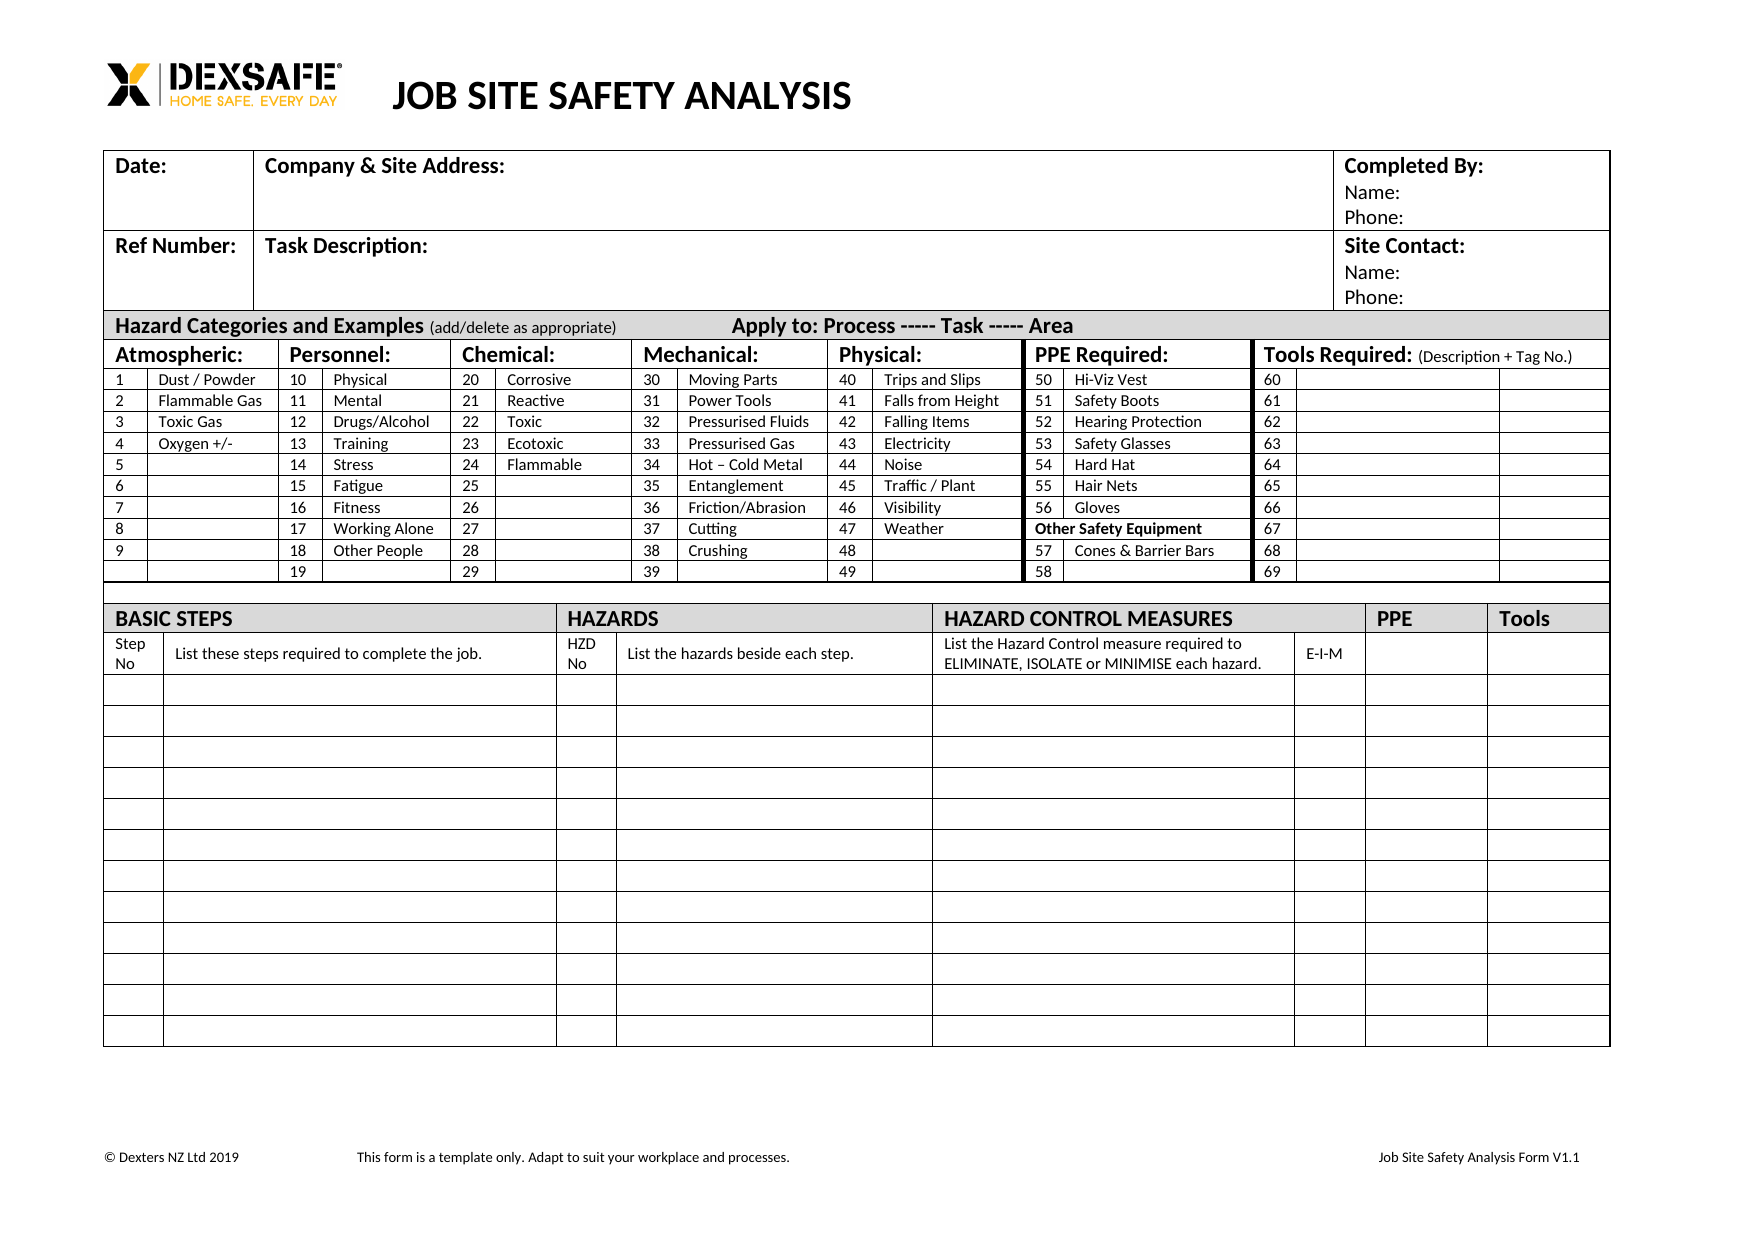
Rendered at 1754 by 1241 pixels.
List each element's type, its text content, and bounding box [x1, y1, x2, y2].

table_cell [164, 923, 556, 953]
table_cell 3 [104, 412, 147, 432]
table_cell 54 [1026, 454, 1063, 475]
table_cell [1295, 1016, 1365, 1046]
table_cell 23 [451, 433, 495, 453]
table_cell Personnel: [279, 340, 450, 368]
table_cell Hot – Cold Metal [678, 454, 827, 475]
table_cell 30 [632, 369, 677, 389]
table_cell 47 [828, 519, 872, 539]
table_cell Corrosive [496, 369, 631, 389]
table_cell [678, 561, 827, 581]
table_cell Power Tools [678, 390, 827, 411]
table_cell 5 [104, 454, 147, 475]
table_cell [617, 954, 932, 984]
table_cell [1366, 633, 1487, 673]
table_cell 14 [279, 454, 322, 475]
table_cell Fitness [323, 497, 450, 517]
table_cell [873, 561, 1021, 581]
table_cell List the hazards beside each step. [617, 633, 932, 673]
table_cell HAZARDS [557, 604, 932, 632]
picture [103, 59, 346, 110]
table_cell [104, 561, 147, 581]
table_cell 41 [828, 390, 872, 411]
table_cell [164, 892, 556, 922]
table_cell BASIC STEPS [104, 604, 556, 632]
table_cell 31 [632, 390, 677, 411]
table_cell [1500, 390, 1609, 411]
table_cell 45 [828, 476, 872, 496]
table_cell [933, 892, 1294, 922]
table_cell [1297, 497, 1499, 517]
table_cell 35 [632, 476, 677, 496]
table_cell [617, 861, 932, 891]
table_cell [164, 985, 556, 1015]
table_cell [557, 923, 616, 953]
table_cell [617, 1016, 932, 1046]
table_cell [873, 540, 1021, 560]
table_cell [557, 985, 616, 1015]
table_cell [557, 892, 616, 922]
table_cell [1295, 799, 1365, 829]
table_cell 64 [1255, 454, 1296, 475]
table_cell [104, 923, 163, 953]
table_cell [933, 923, 1294, 953]
table_cell [323, 561, 450, 581]
table_cell 1 [104, 369, 147, 389]
table_cell [557, 799, 616, 829]
table_cell 17 [279, 519, 322, 539]
table_cell [1295, 954, 1365, 984]
table_cell 4 [104, 433, 147, 453]
table_cell [617, 768, 932, 798]
table_cell [1295, 706, 1365, 736]
table_cell [557, 706, 616, 736]
table_cell [1500, 497, 1609, 517]
table_cell Crushing [678, 540, 827, 560]
table_cell [164, 737, 556, 767]
table_cell [1297, 454, 1499, 475]
table_cell [933, 1016, 1294, 1046]
table_cell Dust / Powder [148, 369, 278, 389]
table_cell Ref Number: [104, 231, 253, 310]
table_cell 33 [632, 433, 677, 453]
table_cell [1297, 412, 1499, 432]
table_cell 25 [451, 476, 495, 496]
table_cell 28 [451, 540, 495, 560]
table_cell [1488, 1016, 1609, 1046]
table_cell [104, 737, 163, 767]
table_cell Tools [1488, 604, 1609, 632]
table_cell [557, 768, 616, 798]
table_cell 57 [1026, 540, 1063, 560]
table_cell 49 [828, 561, 872, 581]
table_cell 32 [632, 412, 677, 432]
table_cell [933, 706, 1294, 736]
table_cell Entanglement [678, 476, 827, 496]
table_cell [164, 706, 556, 736]
table_cell 61 [1255, 390, 1296, 411]
table_cell PPE Required: [1026, 340, 1250, 368]
table_cell Cones & Barrier Bars [1064, 540, 1250, 560]
table_cell 6 [104, 476, 147, 496]
table_cell [617, 923, 932, 953]
table_cell [1297, 433, 1499, 453]
table_cell 24 [451, 454, 495, 475]
table_cell Hi-Viz Vest [1064, 369, 1250, 389]
table_cell [164, 675, 556, 704]
table_cell [1295, 737, 1365, 767]
table_header Date: [104, 151, 253, 230]
table_cell [1500, 519, 1609, 539]
table_cell 52 [1026, 412, 1063, 432]
table_cell [1064, 561, 1250, 581]
table_cell [1366, 892, 1487, 922]
table_cell [164, 768, 556, 798]
table_cell [104, 985, 163, 1015]
table_cell Safety Boots [1064, 390, 1250, 411]
table_cell 8 [104, 519, 147, 539]
table_cell 40 [828, 369, 872, 389]
table_cell List these steps required to complete the job. [164, 633, 556, 673]
table_header Company & Site Address: [254, 151, 1333, 230]
table_cell [617, 675, 932, 704]
table_cell Hazard Categories and Examples (add/delete as appropriate) Apply to: Process ----- Task ----- Area [104, 311, 1609, 339]
table_cell Fatigue [323, 476, 450, 496]
table_cell [1500, 433, 1609, 453]
table_cell 26 [451, 497, 495, 517]
table_cell [1488, 675, 1609, 704]
table_header Completed By: Name: Phone: [1334, 151, 1609, 230]
table_cell [557, 1016, 616, 1046]
table_cell Task Description: [254, 231, 1333, 310]
table_cell 15 [279, 476, 322, 496]
table_cell 46 [828, 497, 872, 517]
table_cell 43 [828, 433, 872, 453]
table_cell Toxic [496, 412, 631, 432]
table_cell 69 [1255, 561, 1296, 581]
table_cell Physical [323, 369, 450, 389]
table_cell 29 [451, 561, 495, 581]
table_cell 39 [632, 561, 677, 581]
table_cell [1366, 954, 1487, 984]
table_cell [557, 675, 616, 704]
table_cell [933, 985, 1294, 1015]
table_cell [1366, 768, 1487, 798]
table_cell Falling Items [873, 412, 1021, 432]
table_cell [617, 830, 932, 860]
table_cell Hard Hat [1064, 454, 1250, 475]
table_cell 50 [1026, 369, 1063, 389]
table_cell Flammable Gas [148, 390, 278, 411]
table_cell [164, 830, 556, 860]
table_cell HAZARD CONTROL MEASURES [933, 604, 1365, 632]
table_cell [617, 985, 932, 1015]
table_cell [104, 799, 163, 829]
table_cell [1500, 561, 1609, 581]
table_cell [1488, 985, 1609, 1015]
table_cell 42 [828, 412, 872, 432]
table_cell Training [323, 433, 450, 453]
table_cell Hearing Protection [1064, 412, 1250, 432]
table_cell 10 [279, 369, 322, 389]
table_cell 12 [279, 412, 322, 432]
table_cell Step No [104, 633, 163, 673]
table_cell Electricity [873, 433, 1021, 453]
table_cell Safety Glasses [1064, 433, 1250, 453]
table_cell [148, 561, 278, 581]
table_cell [933, 768, 1294, 798]
table_cell 63 [1255, 433, 1296, 453]
table_cell [1488, 633, 1609, 673]
table_cell Drugs/Alcohol [323, 412, 450, 432]
table_cell [1500, 454, 1609, 475]
table_cell [1488, 799, 1609, 829]
table_cell [933, 799, 1294, 829]
table_cell [496, 476, 631, 496]
table_cell [1297, 519, 1499, 539]
table_cell Other People [323, 540, 450, 560]
table_cell [933, 861, 1294, 891]
table_cell 21 [451, 390, 495, 411]
table_cell [1297, 390, 1499, 411]
table_cell [164, 799, 556, 829]
table_cell [104, 706, 163, 736]
table_cell PPE [1366, 604, 1487, 632]
table_cell 68 [1255, 540, 1296, 560]
table_cell [1295, 985, 1365, 1015]
table_cell Visibility [873, 497, 1021, 517]
table_cell Reactive [496, 390, 631, 411]
table_cell 48 [828, 540, 872, 560]
table_cell 36 [632, 497, 677, 517]
table_cell E-I-M [1295, 633, 1365, 673]
table_cell [1488, 706, 1609, 736]
table_cell [164, 1016, 556, 1046]
table_cell [1500, 540, 1609, 560]
table_cell 55 [1026, 476, 1063, 496]
table_cell [148, 519, 278, 539]
table_cell [1295, 861, 1365, 891]
table_cell [104, 768, 163, 798]
table_cell 53 [1026, 433, 1063, 453]
table_cell Oxygen +/- [148, 433, 278, 453]
table_cell [1295, 830, 1365, 860]
table_cell 56 [1026, 497, 1063, 517]
table_cell [1295, 923, 1365, 953]
table_cell Weather [873, 519, 1021, 539]
table_cell Gloves [1064, 497, 1250, 517]
table_cell Moving Parts [678, 369, 827, 389]
table_cell [557, 954, 616, 984]
table_cell Toxic Gas [148, 412, 278, 432]
table_cell Chemical: [451, 340, 631, 368]
table_cell [1366, 675, 1487, 704]
table_cell Site Contact: Name: Phone: [1334, 231, 1609, 310]
table_cell [104, 583, 1609, 603]
table_cell 34 [632, 454, 677, 475]
table_cell HZD No [557, 633, 616, 673]
table_cell Pressurised Fluids [678, 412, 827, 432]
table_cell [1297, 476, 1499, 496]
table_cell Mechanical: [632, 340, 827, 368]
table_cell [1295, 675, 1365, 704]
table_cell [1488, 923, 1609, 953]
table_cell 44 [828, 454, 872, 475]
table_cell [1366, 985, 1487, 1015]
table_cell [164, 861, 556, 891]
table_cell [1488, 768, 1609, 798]
table_cell Tools Required: (Description + Tag No.) [1255, 340, 1609, 368]
table_cell [1500, 369, 1609, 389]
table_cell [933, 830, 1294, 860]
table_cell 58 [1026, 561, 1063, 581]
table_cell [164, 954, 556, 984]
table_cell Trips and Slips [873, 369, 1021, 389]
table_cell [1488, 861, 1609, 891]
table_cell [148, 497, 278, 517]
table_cell [148, 476, 278, 496]
table_cell [1295, 892, 1365, 922]
table_cell [1500, 412, 1609, 432]
table_cell [1366, 799, 1487, 829]
table_cell [1366, 830, 1487, 860]
table_cell [104, 892, 163, 922]
table_cell Hair Nets [1064, 476, 1250, 496]
table_cell [104, 675, 163, 704]
table_cell [557, 861, 616, 891]
table_cell Other Safety Equipment [1026, 519, 1250, 539]
table_cell 37 [632, 519, 677, 539]
table_cell 2 [104, 390, 147, 411]
table_cell Working Alone [323, 519, 450, 539]
table_cell 13 [279, 433, 322, 453]
table_cell [496, 497, 631, 517]
table_cell 19 [279, 561, 322, 581]
table_cell 22 [451, 412, 495, 432]
table_cell Mental [323, 390, 450, 411]
table_cell 62 [1255, 412, 1296, 432]
table_cell [1500, 476, 1609, 496]
table_cell [496, 540, 631, 560]
table_cell 60 [1255, 369, 1296, 389]
table_cell Pressurised Gas [678, 433, 827, 453]
table_cell [1366, 1016, 1487, 1046]
table_cell [1366, 706, 1487, 736]
table_cell 16 [279, 497, 322, 517]
table_cell Atmospheric: [104, 340, 278, 368]
table_cell [933, 737, 1294, 767]
table_cell [1295, 768, 1365, 798]
table_cell Cutting [678, 519, 827, 539]
table_cell 18 [279, 540, 322, 560]
table_cell [557, 830, 616, 860]
table_cell Ecotoxic [496, 433, 631, 453]
table_cell [1366, 861, 1487, 891]
table_cell [1366, 737, 1487, 767]
table_cell Physical: [828, 340, 1021, 368]
table_cell 9 [104, 540, 147, 560]
table_cell [104, 861, 163, 891]
table_cell Traffic / Plant [873, 476, 1021, 496]
table_cell [1297, 540, 1499, 560]
table_cell [1366, 923, 1487, 953]
table_cell 7 [104, 497, 147, 517]
table_cell [1488, 954, 1609, 984]
table_cell [617, 892, 932, 922]
table_cell [933, 954, 1294, 984]
table_cell 38 [632, 540, 677, 560]
table_cell 20 [451, 369, 495, 389]
table_cell 11 [279, 390, 322, 411]
table_cell 51 [1026, 390, 1063, 411]
table_cell Stress [323, 454, 450, 475]
table_cell Flammable [496, 454, 631, 475]
table_cell [1297, 369, 1499, 389]
table_cell List the Hazard Control measure required to ELIMINATE, ISOLATE or MINIMISE each hazard. [933, 633, 1294, 673]
table_cell [1488, 737, 1609, 767]
table_cell [104, 954, 163, 984]
table_cell Falls from Height [873, 390, 1021, 411]
table_cell 67 [1255, 519, 1296, 539]
table_cell [148, 454, 278, 475]
table_cell 66 [1255, 497, 1296, 517]
table_cell [104, 1016, 163, 1046]
table_cell [496, 519, 631, 539]
table_cell [617, 799, 932, 829]
table_cell [1297, 561, 1499, 581]
table_cell [617, 737, 932, 767]
table_cell Noise [873, 454, 1021, 475]
table_cell [1488, 892, 1609, 922]
table_cell 65 [1255, 476, 1296, 496]
table_cell [1488, 830, 1609, 860]
table_cell 27 [451, 519, 495, 539]
table_cell [496, 561, 631, 581]
table_cell [104, 830, 163, 860]
table_cell [617, 706, 932, 736]
table_cell [933, 675, 1294, 704]
table_cell [148, 540, 278, 560]
table_cell [557, 737, 616, 767]
table_cell Friction/Abrasion [678, 497, 827, 517]
